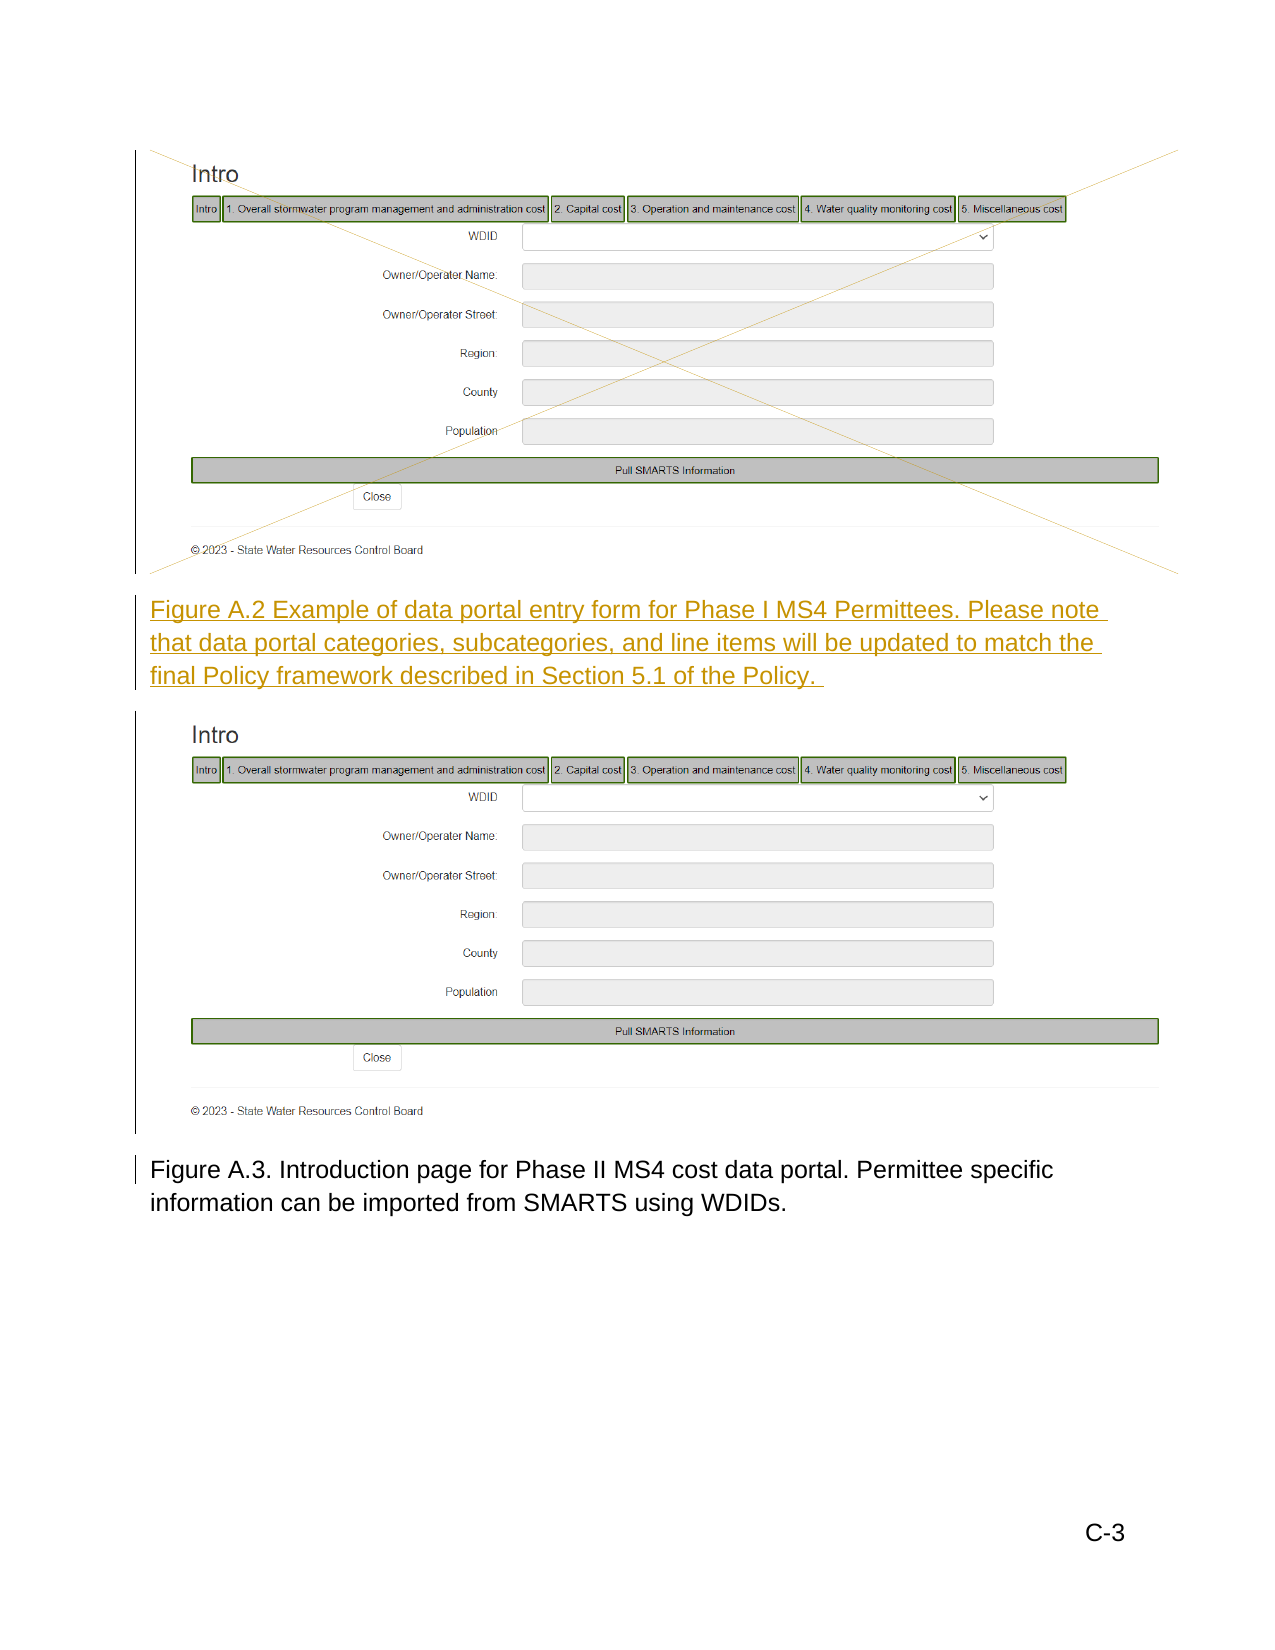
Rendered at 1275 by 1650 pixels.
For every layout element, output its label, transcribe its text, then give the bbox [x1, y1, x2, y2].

picture [150, 710, 1179, 1135]
picture [153, 150, 1175, 361]
picture [667, 151, 1179, 573]
picture [153, 363, 1175, 574]
picture [150, 151, 661, 573]
text Figure A.3. Introduction page for Phase II MS4 cost data portal. Permittee specific information can be imported from SMARTS using WDIDs. [150, 1155, 1125, 1217]
